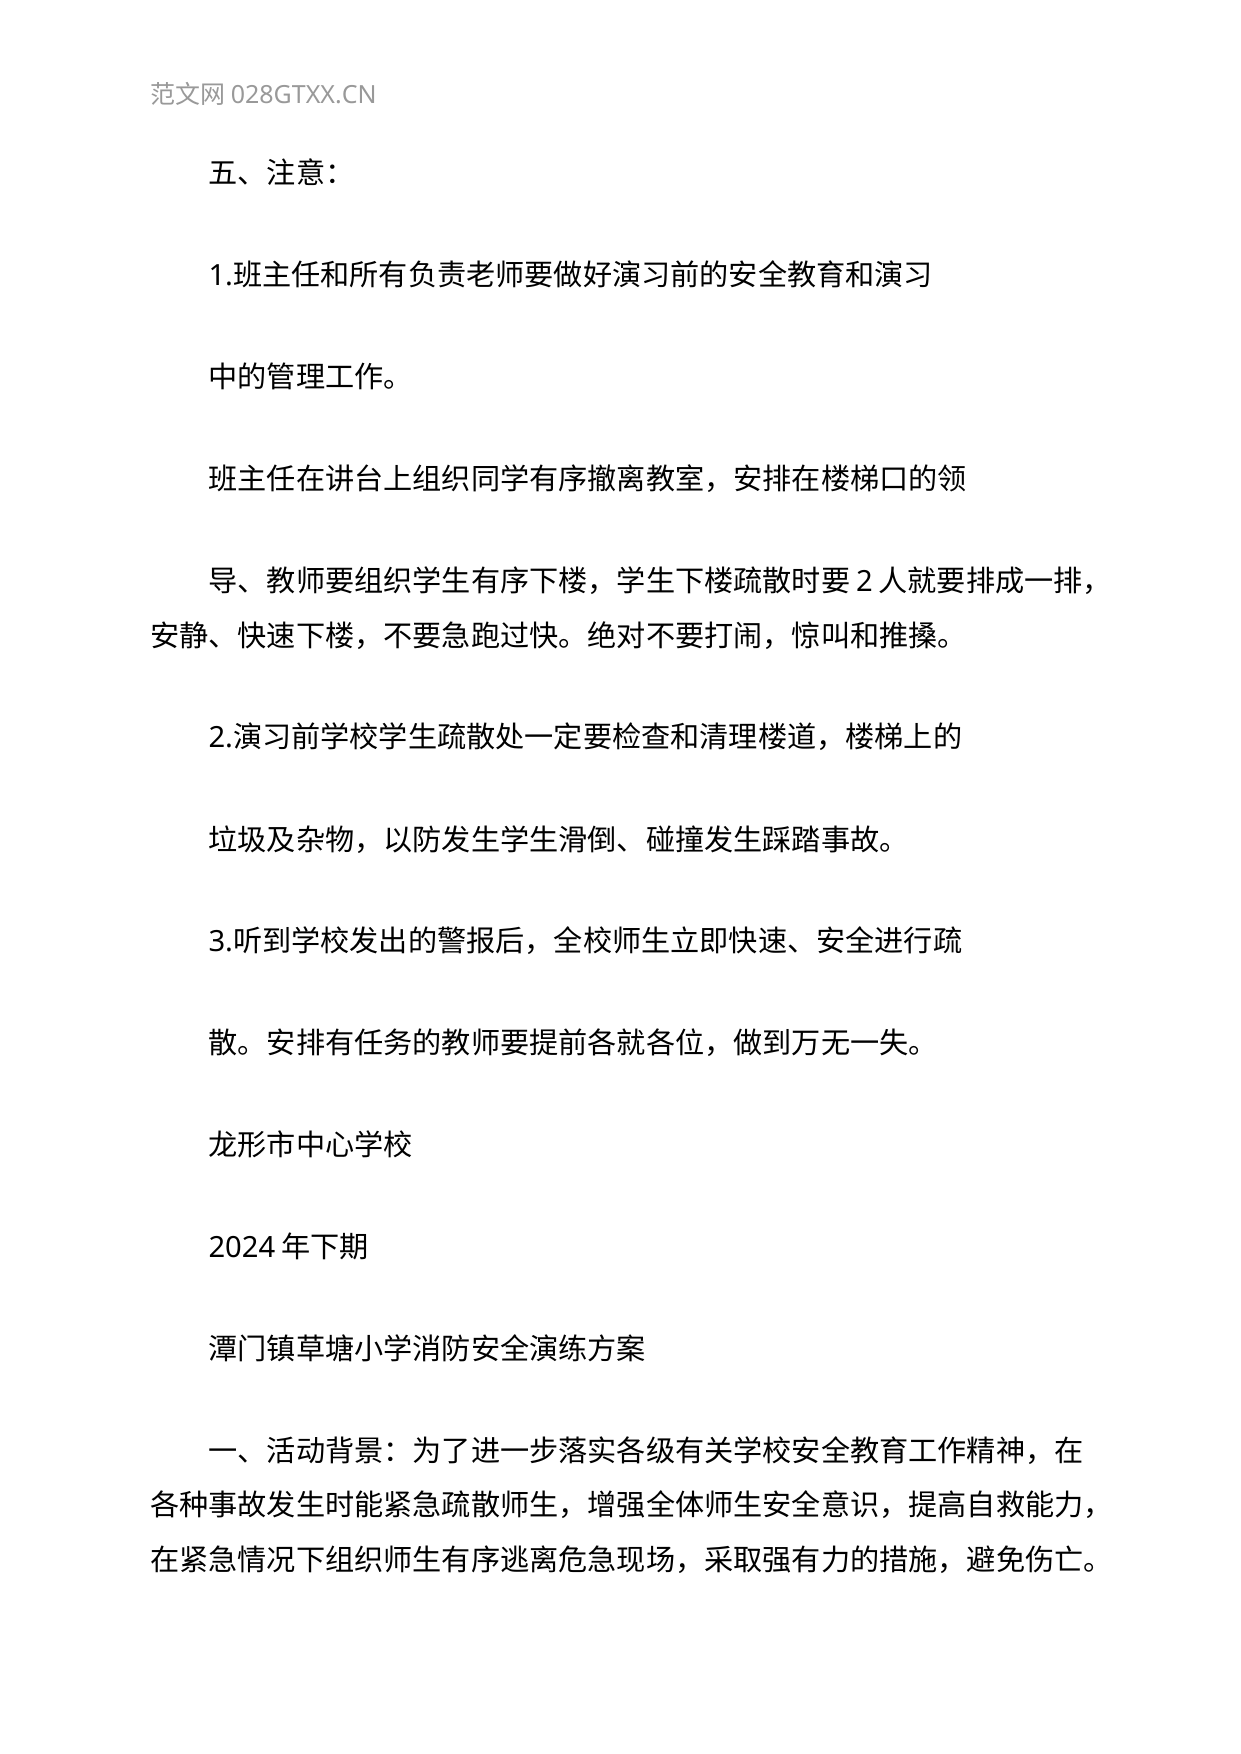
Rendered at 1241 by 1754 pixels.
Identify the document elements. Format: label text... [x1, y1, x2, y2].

text 2024年下期 [150, 1223, 1090, 1266]
text 2.演习前学校学生疏散处一定要检查和清理楼道，楼梯上的 [150, 714, 1090, 756]
text 导、教师要组织学生有序下楼，学生下楼疏散时要2人就要排成一排，安静、快速下楼，不要急跑过快。绝对不要打闹，惊叫和推搡。 [150, 557, 1090, 654]
text 龙形市中心学校 [150, 1122, 1090, 1164]
text 1.班主任和所有负责老师要做好演习前的安全教育和演习 [150, 252, 1090, 294]
text 潭门镇草塘小学消防安全演练方案 [150, 1325, 1090, 1368]
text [150, 1427, 1090, 1579]
text 散。安排有任务的教师要提前各就各位，做到万无一失。 [150, 1020, 1090, 1062]
text 中的管理工作。 [150, 354, 1090, 396]
text 垃圾及杂物，以防发生学生滑倒、碰撞发生踩踏事故。 [150, 816, 1090, 858]
text 五、注意： [150, 150, 1090, 192]
text 班主任在讲台上组织同学有序撤离教室，安排在楼梯口的领 [150, 456, 1090, 498]
text 3.听到学校发出的警报后，全校师生立即快速、安全进行疏 [150, 918, 1090, 960]
